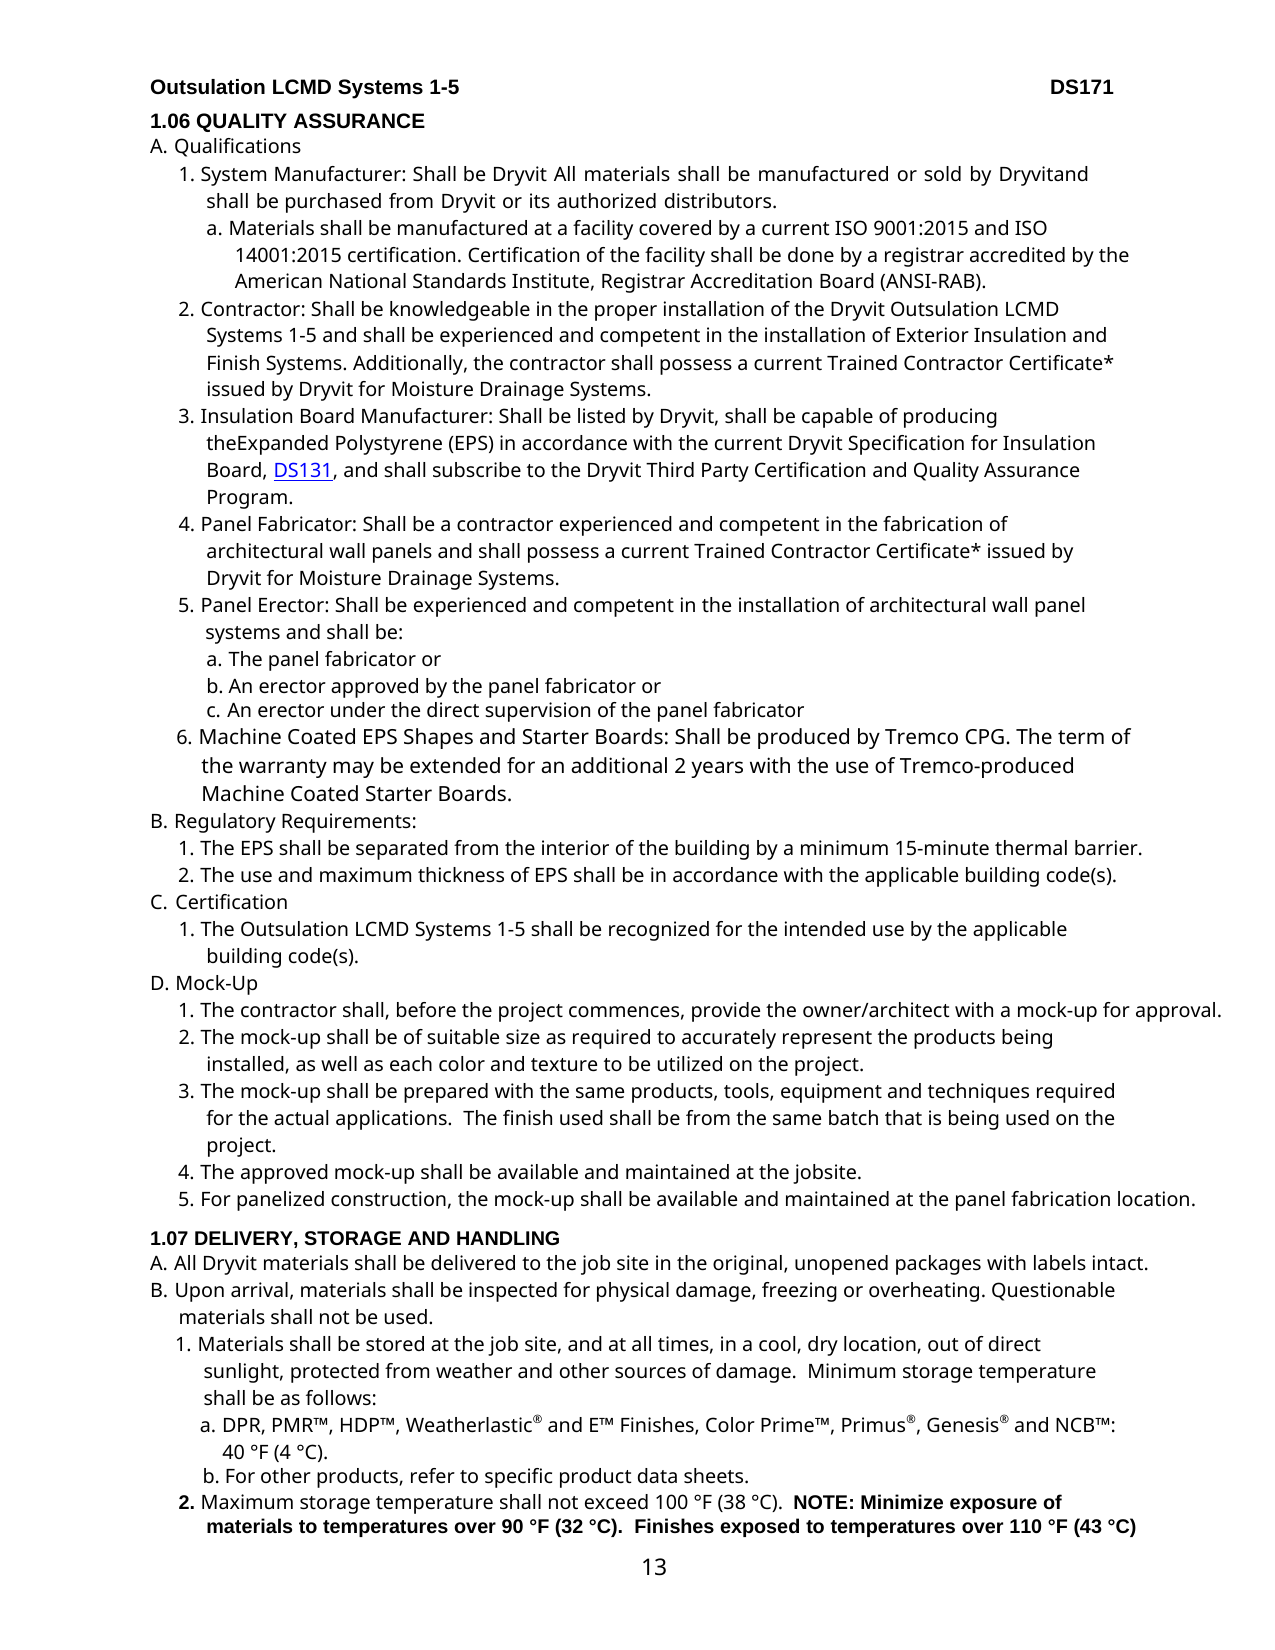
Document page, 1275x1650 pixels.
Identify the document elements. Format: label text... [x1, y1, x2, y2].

list DPR, PMR™, HDP™, Weatherlastic® and E™ Finishes, Color Prime™, Primus®, Genesis® and NCB™: 40 °F (4 °C). [199, 1411, 1129, 1465]
list Mock-Up [150, 969, 1223, 996]
list Panel Fabricator: Shall be a contractor experienced and competent in the fabrication of architectural wall panels and shall possess a current Trained Contractor Certificate* issued by Dryvit for Moisture Drainage Systems. [178, 511, 1113, 592]
list Qualifications [150, 133, 1223, 160]
subtitle QUALITY ASSURANCE [150, 109, 1223, 133]
list An erector under the direct supervision of the panel fabricator [206, 700, 1223, 722]
list The panel fabricator or [206, 646, 1223, 672]
list For panelized construction, the mock-up shall be available and maintained at the panel fabrication location. [178, 1185, 1223, 1212]
list Materials shall be stored at the job site, and at all times, in a cool, dry location, out of direct sunlight, protected from weather and other sources of damage. Minimum storage temperature shall be as follows: [175, 1330, 1121, 1411]
list The EPS shall be separated from the interior of the building by a minimum 15-minute thermal barrier. [178, 834, 1223, 862]
list Insulation Board Manufacturer: Shall be listed by Dryvit, shall be capable of producing theExpanded Polystyrene (EPS) in accordance with the current Dryvit Specification for Insulation Board, DS131, and shall subscribe to the Dryvit Third Party Certification and Quality Assurance Program. [178, 403, 1104, 511]
list The Outsulation LCMD Systems 1-5 shall be recognized for the intended use by the applicable building code(s). [178, 916, 1101, 969]
list For other products, refer to specific product data sheets. [202, 1465, 1223, 1488]
list All Dryvit materials shall be delivered to the job site in the original, unopened packages with labels intact. [150, 1249, 1223, 1276]
list The mock-up shall be of suitable size as required to accurately represent the products being installed, as well as each color and texture to be utilized on the project. [178, 1023, 1116, 1077]
list The use and maximum thickness of EPS shall be in accordance with the applicable building code(s). [178, 862, 1223, 888]
list Machine Coated EPS Shapes and Starter Boards: Shall be produced by Tremco CPG. The term of the warranty may be extended for an additional 2 years with the use of Tremco-produced Machine Coated Starter Boards. [176, 722, 1146, 808]
list Upon arrival, materials shall be inspected for physical damage, freezing or overheating. Questionable materials shall not be used. [150, 1276, 1146, 1330]
list Certification [150, 888, 1223, 916]
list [178, 1488, 1150, 1538]
list Panel Erector: Shall be experienced and competent in the installation of architectural wall panel systems and shall be: [178, 592, 1151, 646]
list Contractor: Shall be knowledgeable in the proper installation of the Dryvit Outsulation LCMD Systems 1-5 and shall be experienced and competent in the installation of Exterior Insulation and Finish Systems. Additionally, the contractor shall possess a current Trained Contractor Certificate* issued by Dryvit for Moisture Drainage Systems. [178, 295, 1123, 403]
list The contractor shall, before the project commences, provide the owner/architect with a mock-up for approval. [178, 996, 1223, 1023]
list The approved mock-up shall be available and maintained at the jobsite. [178, 1158, 1223, 1185]
list Materials shall be manufactured at a facility covered by a current ISO 9001:2015 and ISO 14001:2015 certification. Certification of the facility shall be done by a registrar accredited by the American National Standards Institute, Registrar Accreditation Board (ANSI-RAB). [206, 214, 1133, 295]
list System Manufacturer: Shall be Dryvit All materials shall be manufactured or sold by Dryvitand shall be purchased from Dryvit or its authorized distributors. [178, 160, 1119, 214]
list The mock-up shall be prepared with the same products, tools, equipment and techniques required for the actual applications. The finish used shall be from the same batch that is being used on the project. [178, 1077, 1117, 1158]
subtitle DELIVERY, STORAGE AND HANDLING [150, 1227, 1223, 1249]
list Regulatory Requirements: [150, 808, 1223, 834]
list An erector approved by the panel fabricator or [206, 672, 1223, 699]
